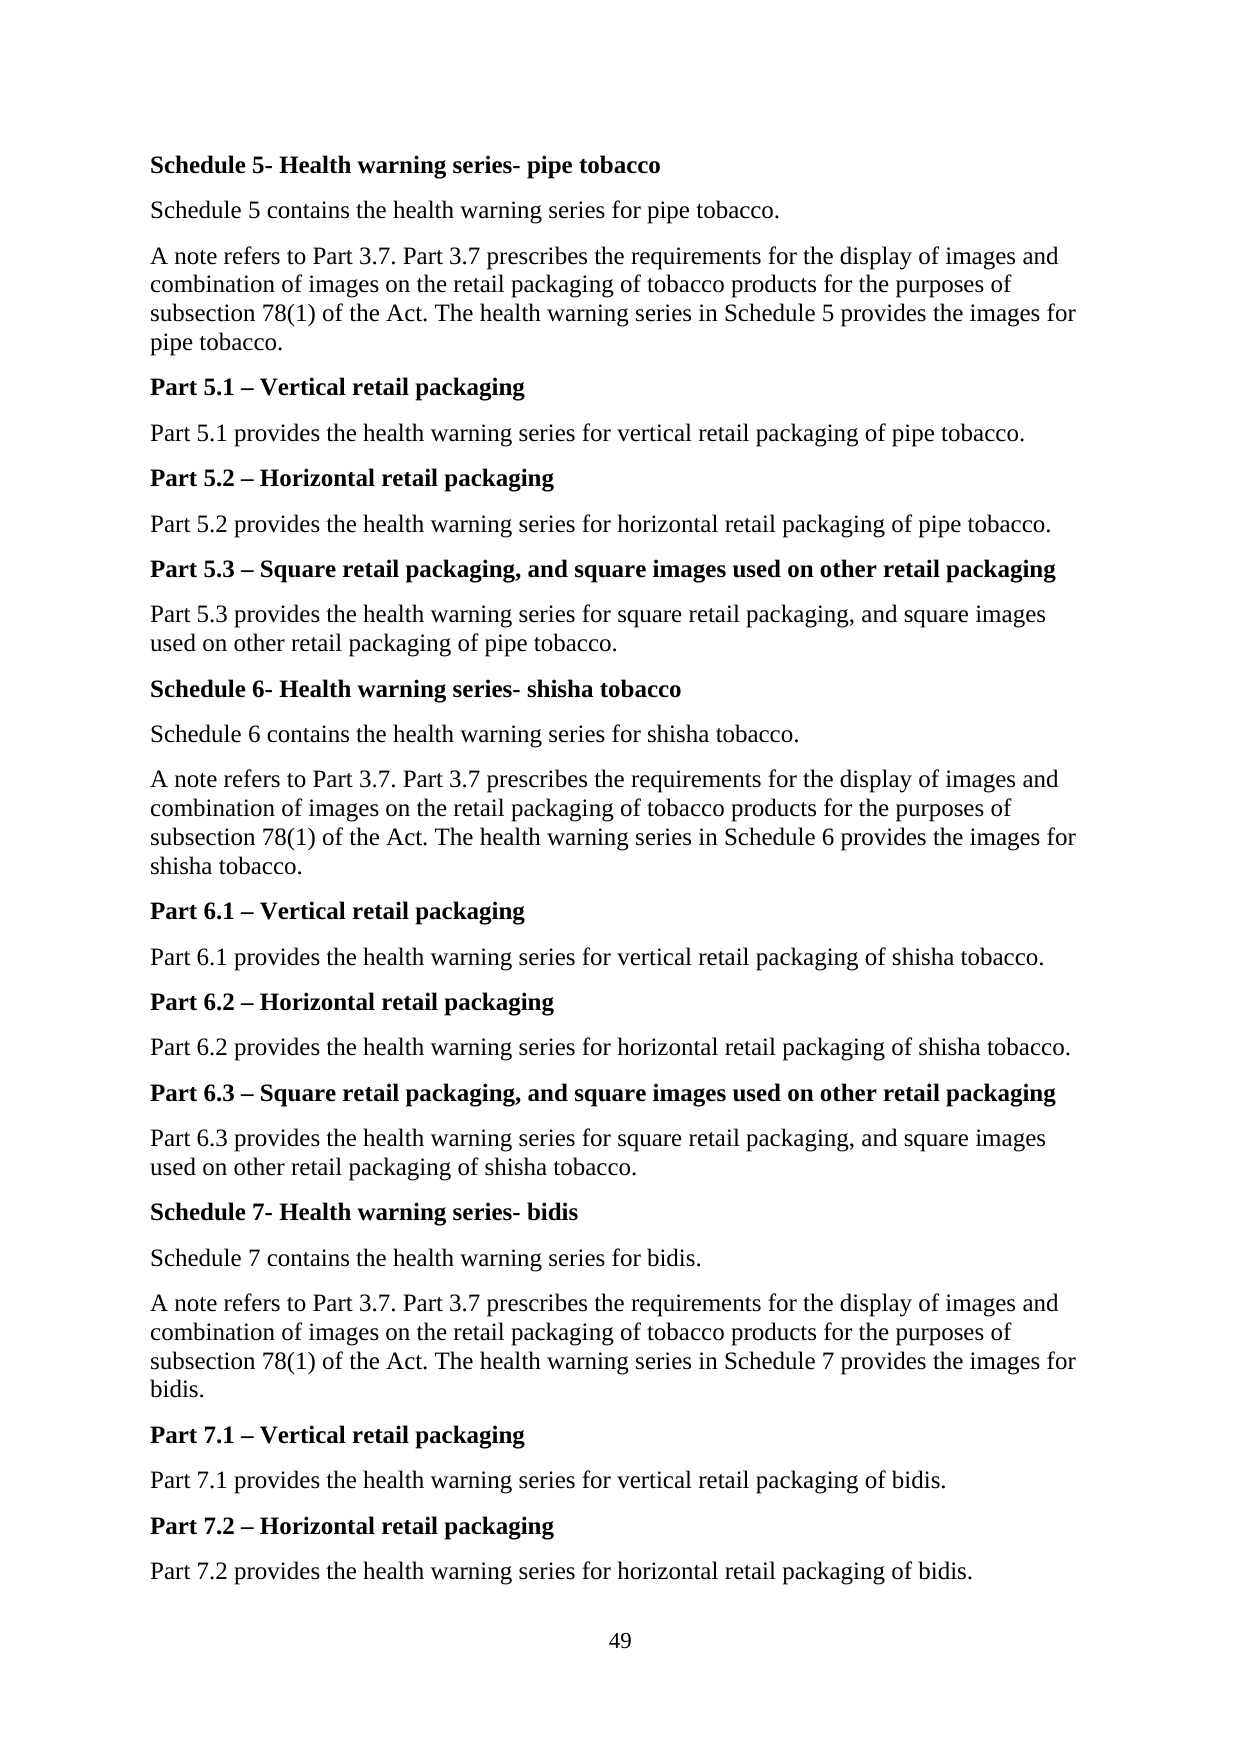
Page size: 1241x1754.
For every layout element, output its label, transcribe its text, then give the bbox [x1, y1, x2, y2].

text Part 7.2 provides the health warning series for horizontal retail packaging of bidis. [150, 1556, 1090, 1585]
text Part 5.1 – Vertical retail packaging [150, 372, 1090, 401]
text Part 6.1 – Vertical retail packaging [150, 896, 1090, 925]
text Schedule 7 contains the health warning series for bidis. [150, 1243, 1090, 1272]
text Part 7.1 – Vertical retail packaging [150, 1420, 1090, 1449]
text Schedule 5 contains the health warning series for pipe tobacco. [150, 195, 1090, 224]
text Part 6.3 – Square retail packaging, and square images used on other retail packaging [150, 1078, 1090, 1107]
text Schedule 6 contains the health warning series for shisha tobacco. [150, 719, 1090, 748]
text Schedule 7- Health warning series- bidis [150, 1197, 1090, 1226]
text Part 7.1 provides the health warning series for vertical retail packaging of bidis. [150, 1465, 1090, 1494]
text Part 5.2 provides the health warning series for horizontal retail packaging of pipe tobacco. [150, 509, 1090, 537]
text Part 5.3 provides the health warning series for square retail packaging, and square images used on other retail packaging of pipe tobacco. [150, 599, 1090, 657]
text Part 7.2 – Horizontal retail packaging [150, 1511, 1090, 1539]
text Schedule 5- Health warning series- pipe tobacco [150, 150, 1090, 179]
text Part 6.2 – Horizontal retail packaging [150, 987, 1090, 1016]
text Schedule 6- Health warning series- shisha tobacco [150, 674, 1090, 702]
text Part 5.3 – Square retail packaging, and square images used on other retail packaging [150, 554, 1090, 583]
text A note refers to Part 3.7. Part 3.7 prescribes the requirements for the display of images and combination of images on the retail packaging of tobacco products for the purposes of subsection 78(1) of the Act. The health warning series in Schedule 7 provides the images for bidis. [150, 1288, 1090, 1403]
text Part 6.1 provides the health warning series for vertical retail packaging of shisha tobacco. [150, 942, 1090, 970]
text Part 5.1 provides the health warning series for vertical retail packaging of pipe tobacco. [150, 418, 1090, 447]
text A note refers to Part 3.7. Part 3.7 prescribes the requirements for the display of images and combination of images on the retail packaging of tobacco products for the purposes of subsection 78(1) of the Act. The health warning series in Schedule 5 provides the images for pipe tobacco. [150, 241, 1090, 356]
text Part 5.2 – Horizontal retail packaging [150, 463, 1090, 492]
text Part 6.3 provides the health warning series for square retail packaging, and square images used on other retail packaging of shisha tobacco. [150, 1123, 1090, 1181]
text A note refers to Part 3.7. Part 3.7 prescribes the requirements for the display of images and combination of images on the retail packaging of tobacco products for the purposes of subsection 78(1) of the Act. The health warning series in Schedule 6 provides the images for shisha tobacco. [150, 764, 1090, 879]
text Part 6.2 provides the health warning series for horizontal retail packaging of shisha tobacco. [150, 1032, 1090, 1061]
